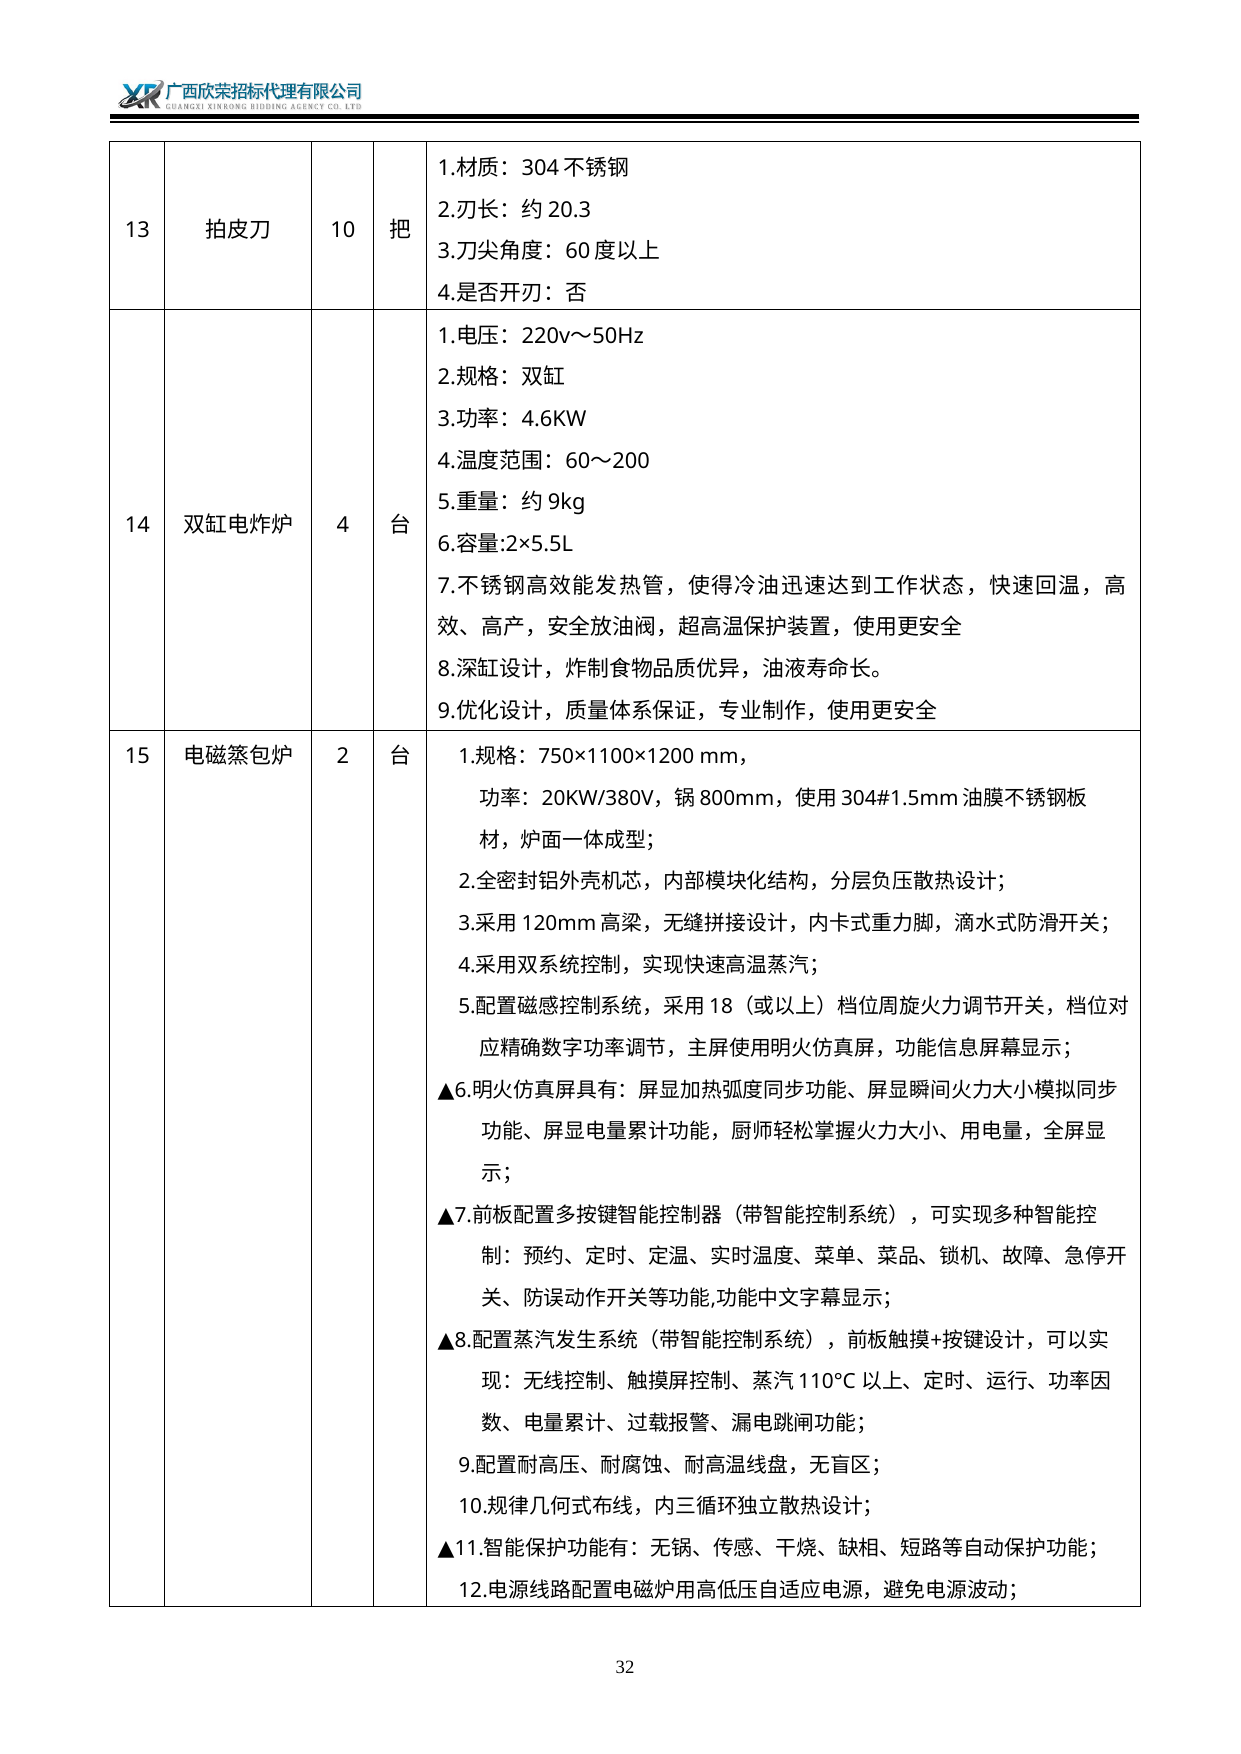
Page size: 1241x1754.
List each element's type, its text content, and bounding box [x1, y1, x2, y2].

table_cell 1.材质：304不锈钢 2.刃长：约20.3 3.刀尖角度：60度以上 4.是否开刃：否 [427, 142, 1140, 309]
table_cell 台 [374, 731, 426, 1606]
table_cell 拍皮刀 [165, 142, 311, 309]
table_cell 台 [374, 310, 426, 729]
table_cell 4 [312, 310, 373, 729]
table_cell 电磁篜包炉 [165, 731, 311, 1606]
table_cell 双缸电炸炉 [165, 310, 311, 729]
table_cell 14 [110, 310, 164, 729]
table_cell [427, 731, 1140, 1606]
table_cell 1.电压：220v～50Hz 2.规格：双缸 3.功率：4.6KW 4.温度范围：60～200 5.重量：约9kg 6.容量:2×5.5L 7.不锈钢高效能发热管，使得冷油迅速达到工作状态，快速回温，高效、高产，安全放油阀，超高温保护装置，使用更安全 8.深缸设计，炸制食物品质优异，油液寿命长。 9.优化设计，质量体系保证，专业制作，使用更安全 [427, 310, 1140, 729]
table_cell 2 [312, 731, 373, 1606]
table_cell 把 [374, 142, 426, 309]
picture [115, 76, 364, 112]
table_cell 15 [110, 731, 164, 1606]
table_cell 13 [110, 142, 164, 309]
table_cell 10 [312, 142, 373, 309]
